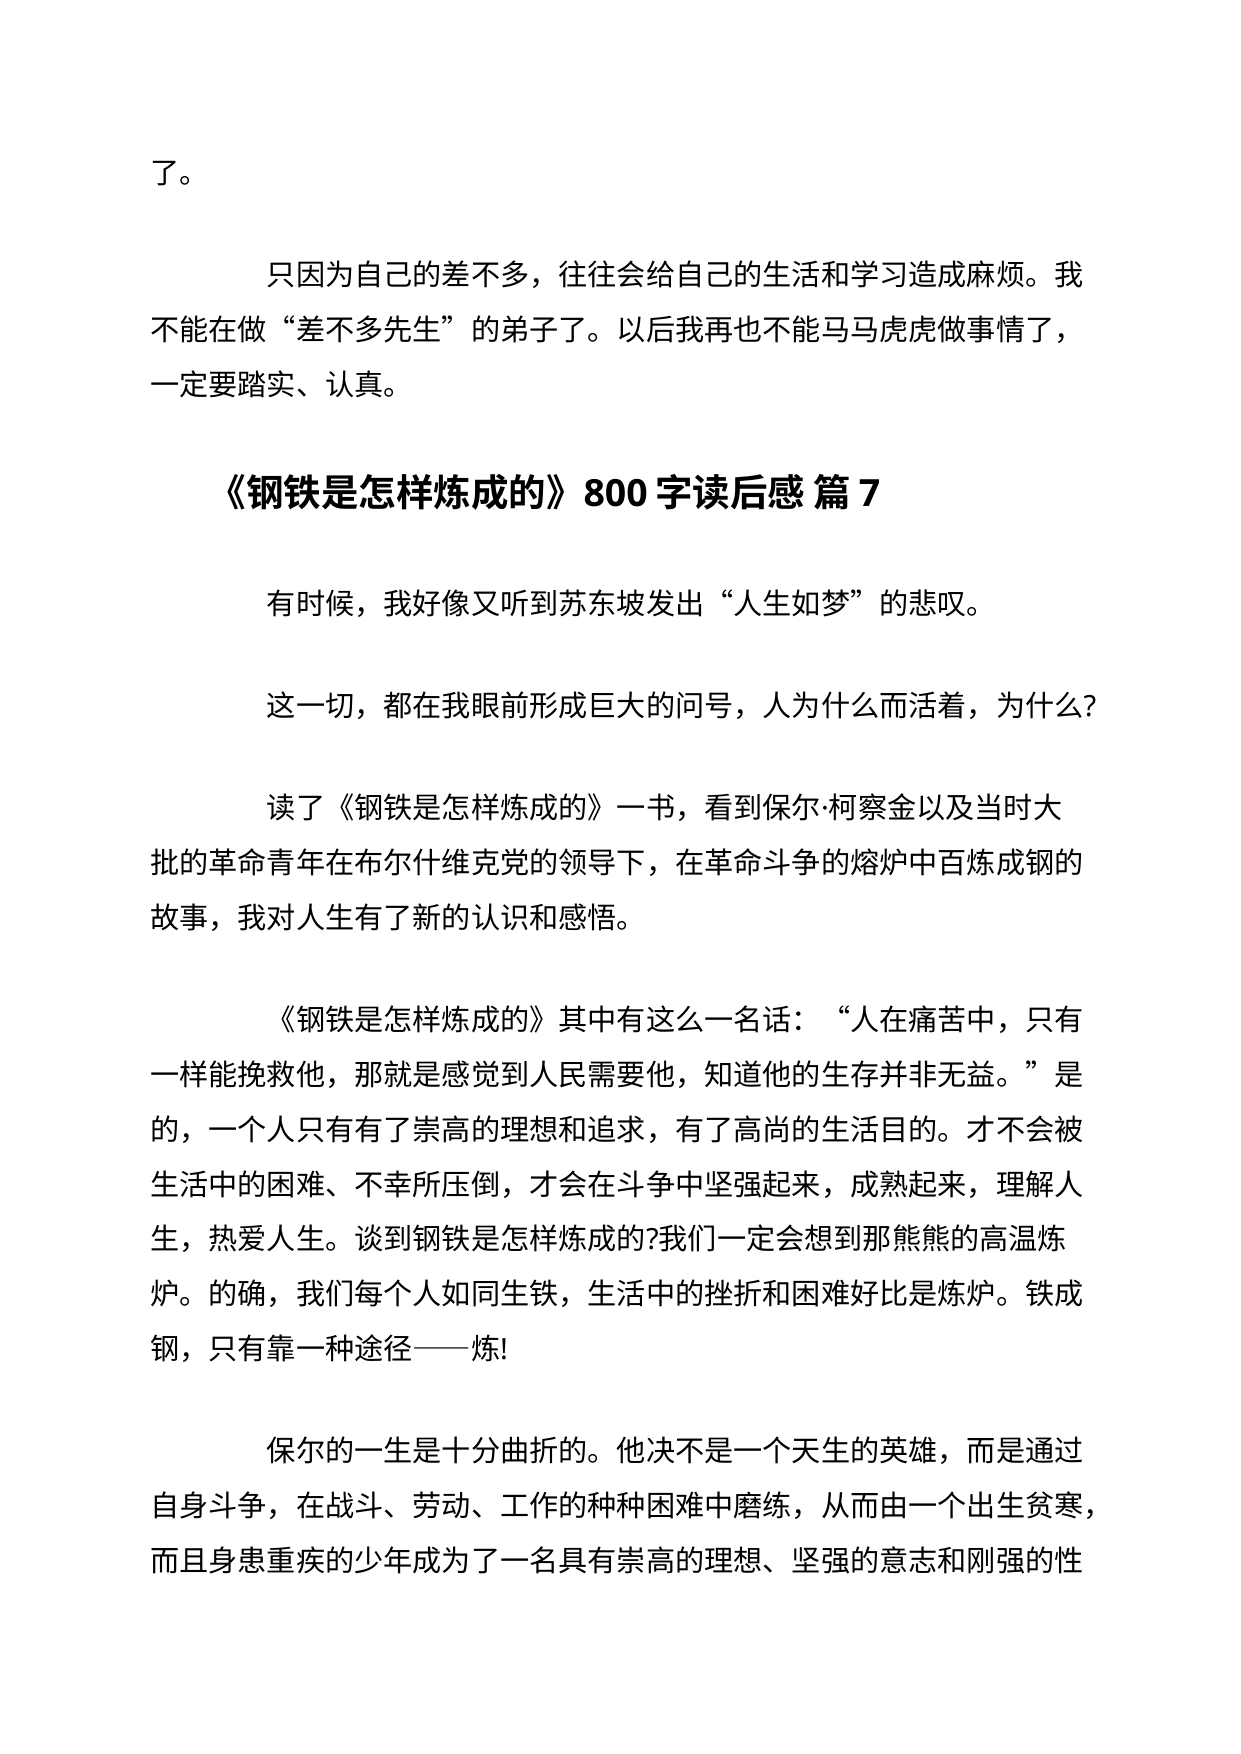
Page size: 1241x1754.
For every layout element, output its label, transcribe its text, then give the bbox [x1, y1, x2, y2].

text 读了《钢铁是怎样炼成的》一书，看到保尔·柯察金以及当时大批的革命青年在布尔什维克党的领导下，在革命斗争的熔炉中百炼成钢的故事，我对人生有了新的认识和感悟。 [150, 785, 1090, 937]
text 《钢铁是怎样炼成的》800字读后感 篇7 [150, 463, 1090, 518]
text 只因为自己的差不多，往往会给自己的生活和学习造成麻烦。我不能在做“差不多先生”的弟子了。以后我再也不能马马虎虎做事情了，一定要踏实、认真。 [150, 252, 1090, 404]
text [150, 150, 1090, 192]
text 《钢铁是怎样炼成的》其中有这么一名话：“人在痛苦中，只有一样能挽救他，那就是感觉到人民需要他，知道他的生存并非无益。”是的，一个人只有有了崇高的理想和追求，有了高尚的生活目的。才不会被生活中的困难、不幸所压倒，才会在斗争中坚强起来，成熟起来，理解人生，热爱人生。谈到钢铁是怎样炼成的?我们一定会想到那熊熊的高温炼炉。的确，我们每个人如同生铁，生活中的挫折和困难好比是炼炉。铁成钢，只有靠一种途径——炼! [150, 996, 1090, 1368]
text 这一切，都在我眼前形成巨大的问号，人为什么而活着，为什么? [150, 683, 1090, 725]
text 有时候，我好像又听到苏东坡发出“人生如梦”的悲叹。 [150, 581, 1090, 623]
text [150, 1428, 1090, 1580]
